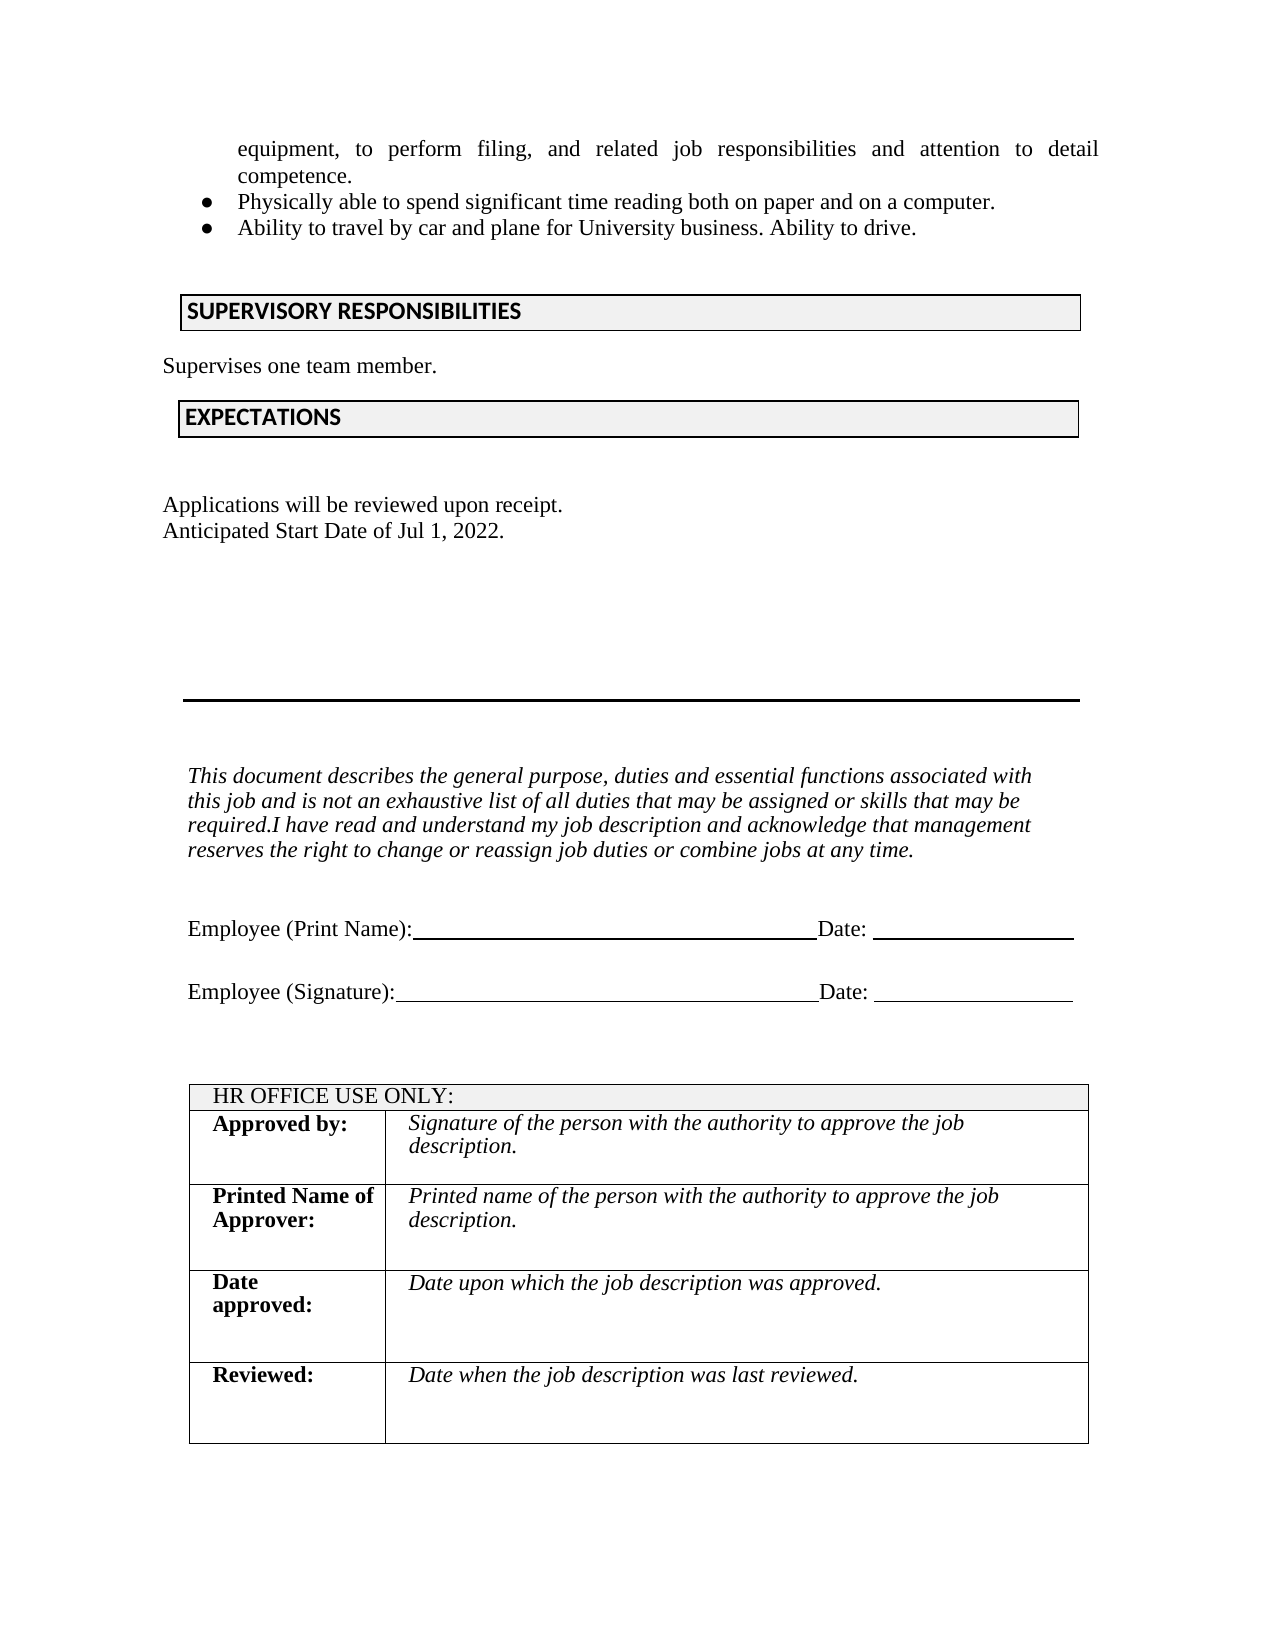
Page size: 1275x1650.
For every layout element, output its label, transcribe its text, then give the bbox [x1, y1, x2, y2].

table_cell Date when the job description was last reviewed. [386, 1363, 1088, 1443]
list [200, 135, 1100, 188]
table_cell Printed name of the person with the authority to approve the job description. [386, 1185, 1088, 1269]
list Ability to travel by car and plane for University business. Ability to drive. [200, 214, 1100, 241]
text This document describes the general purpose, duties and essential functions associated with this job and is not an exhaustive list of all duties that may be assigned or skills that may be required.I have read and understand my job description and acknowledge that management reserves the right to change or reassign job duties or combine jobs at any time. [187, 764, 1068, 862]
table_cell Signature of the person with the authority to approve the job description. [386, 1111, 1088, 1183]
text Supervises one team member. [162, 313, 1100, 378]
table_cell Date approved: [190, 1271, 385, 1362]
table_cell Approved by: [190, 1111, 385, 1183]
table_cell Date upon which the job description was approved. [386, 1271, 1088, 1362]
text Anticipated Start Date of Jul 1, 2022. [162, 517, 1100, 544]
text Applications will be reviewed upon receipt. [162, 491, 1100, 517]
text Employee (Print Name): Date: [187, 916, 1100, 942]
text Employee (Signature): Date: [187, 978, 1100, 1004]
table_cell Printed Name of Approver: [190, 1185, 385, 1269]
table_cell Reviewed: [190, 1363, 385, 1443]
table_header HR OFFICE USE ONLY: [201, 1085, 1088, 1110]
table_header [190, 1085, 201, 1110]
list Physically able to spend significant time reading both on paper and on a computer. [200, 188, 1100, 214]
